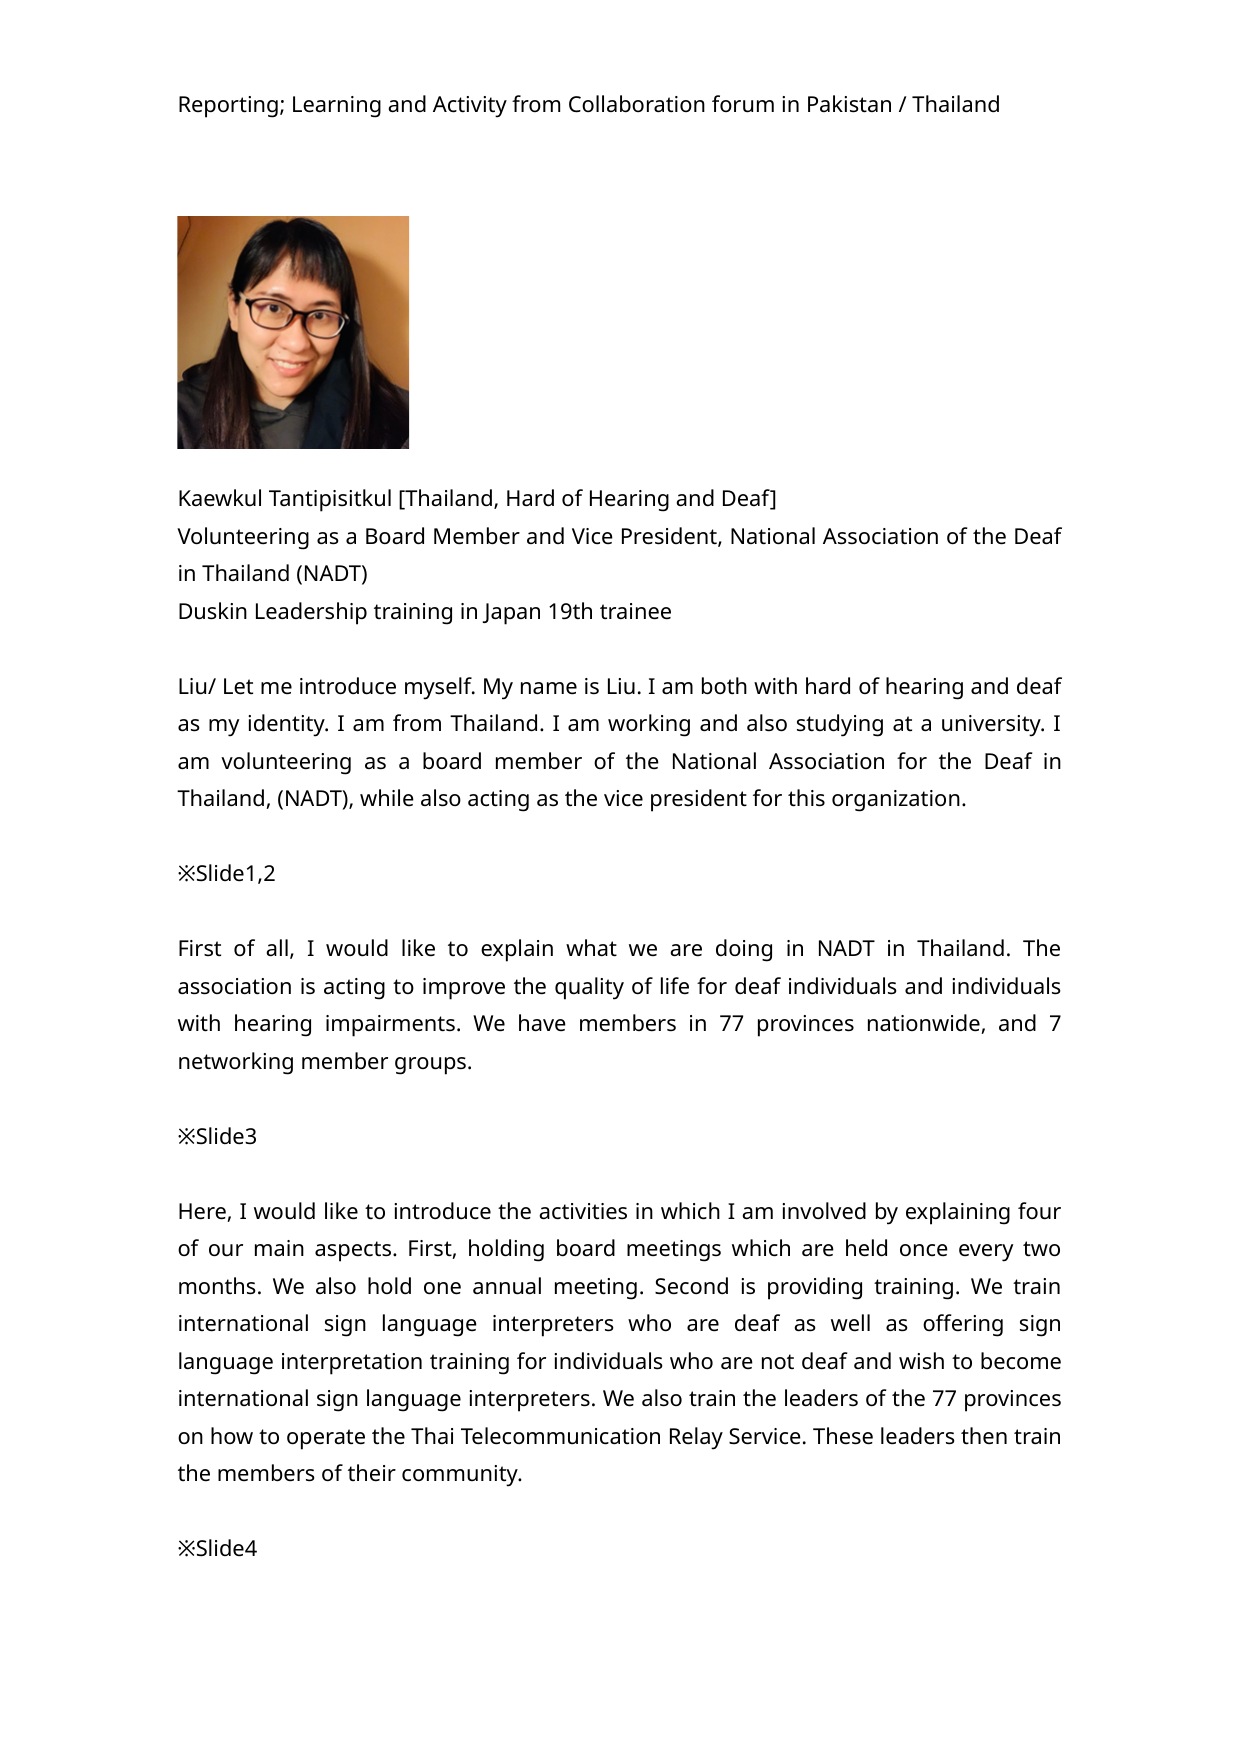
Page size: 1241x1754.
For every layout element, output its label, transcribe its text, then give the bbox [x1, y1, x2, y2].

picture [177, 216, 410, 449]
text Kaewkul Tantipisitkul [Thailand, Hard of Hearing and Deaf] [177, 479, 1063, 517]
text ※Slide4 [177, 1529, 1063, 1567]
text First of all, I would like to explain what we are doing in NADT in Thailand. The association is acting to improve the quality of life for deaf individuals and individuals with hearing impairments. We have members in 77 provinces nationwide, and 7 networking member groups. [177, 929, 1063, 1079]
text Volunteering as a Board Member and Vice President, National Association of the Deaf in Thailand (NADT) [177, 517, 1063, 592]
text Duskin Leadership training in Japan 19th trainee [177, 592, 1063, 629]
text ※Slide3 [177, 1117, 1063, 1154]
text Here, I would like to introduce the activities in which I am involved by explaining four of our main aspects. First, holding board meetings which are held once every two months. We also hold one annual meeting. Second is providing training. We train international sign language interpreters who are deaf as well as offering sign language interpretation training for individuals who are not deaf and wish to become international sign language interpreters. We also train the leaders of the 77 provinces on how to operate the Thai Telecommunication Relay Service. These leaders then train the members of their community. [177, 1192, 1063, 1492]
text ※Slide1,2 [177, 854, 1063, 892]
text Liu/ Let me introduce myself. My name is Liu. I am both with hard of hearing and deaf as my identity. I am from Thailand. I am working and also studying at a university. I am volunteering as a board member of the National Association for the Deaf in Thailand, (NADT), while also acting as the vice president for this organization. [177, 667, 1063, 817]
